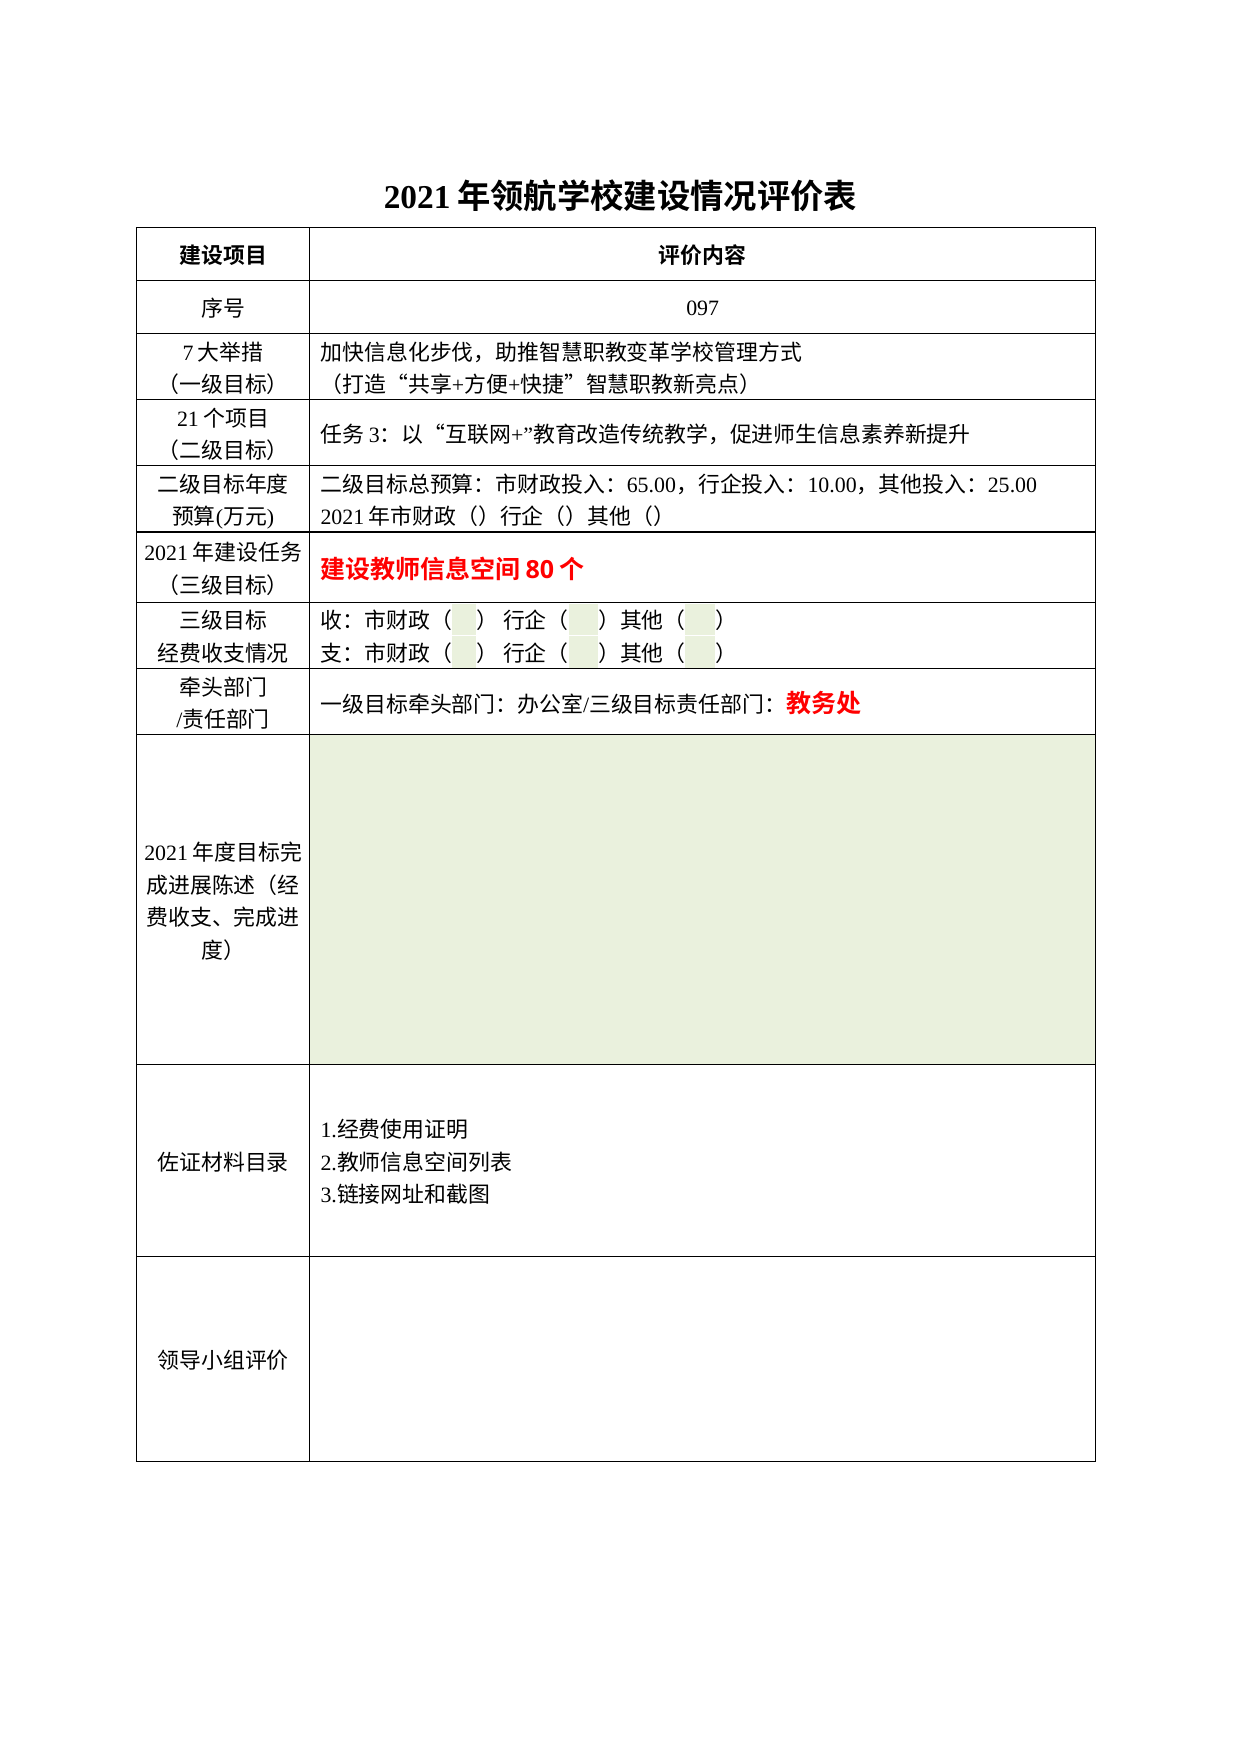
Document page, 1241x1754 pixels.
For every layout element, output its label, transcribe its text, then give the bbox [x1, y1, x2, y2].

table_cell 2021年建设任务 （三级目标） [137, 533, 309, 602]
table_cell 任务3：以“互联网+”教育改造传统教学，促进师生信息素养新提升 [310, 400, 1095, 465]
table_cell 领导小组评价 [137, 1257, 309, 1461]
table_header 评价内容 [310, 228, 1095, 280]
table_cell 佐证材料目录 [137, 1065, 309, 1256]
table_cell 一级目标牵头部门：办公室/三级目标责任部门：教务处 [310, 669, 1095, 734]
table_cell 三级目标 经费收支情况 [137, 603, 309, 668]
table_cell 1.经费使用证明 2.教师信息空间列表 3.链接网址和截图 [310, 1065, 1095, 1256]
table_cell 二级目标总预算：市财政投入：65.00，行企投入：10.00，其他投入：25.00 2021年市财政（）行企（）其他（） [310, 466, 1095, 531]
table_cell [310, 735, 1095, 1064]
table_cell 序号 [137, 281, 309, 333]
table_cell 21个项目 （二级目标） [137, 400, 309, 465]
table_cell 097 [310, 281, 1095, 333]
table_cell 加快信息化步伐，助推智慧职教变革学校管理方式 （打造“共享+方便+快捷”智慧职教新亮点） [310, 334, 1095, 399]
table_cell 7大举措 （一级目标） [137, 334, 309, 399]
table_cell 收：市财政（ ） 行企（ ）其他（ ） 支：市财政（ ） 行企（ ）其他（ ） [310, 603, 1095, 668]
table_header 建设项目 [137, 228, 309, 280]
table_cell [310, 1257, 1095, 1461]
table_cell 建设教师信息空间80个 [310, 533, 1095, 602]
table_cell 2021年度目标完成进展陈述（经费收支、完成进度） [137, 735, 309, 1064]
table_cell 牵头部门 /责任部门 [137, 669, 309, 734]
text 2021年领航学校建设情况评价表 [148, 162, 1092, 227]
table_cell 二级目标年度 预算(万元) [137, 466, 309, 531]
